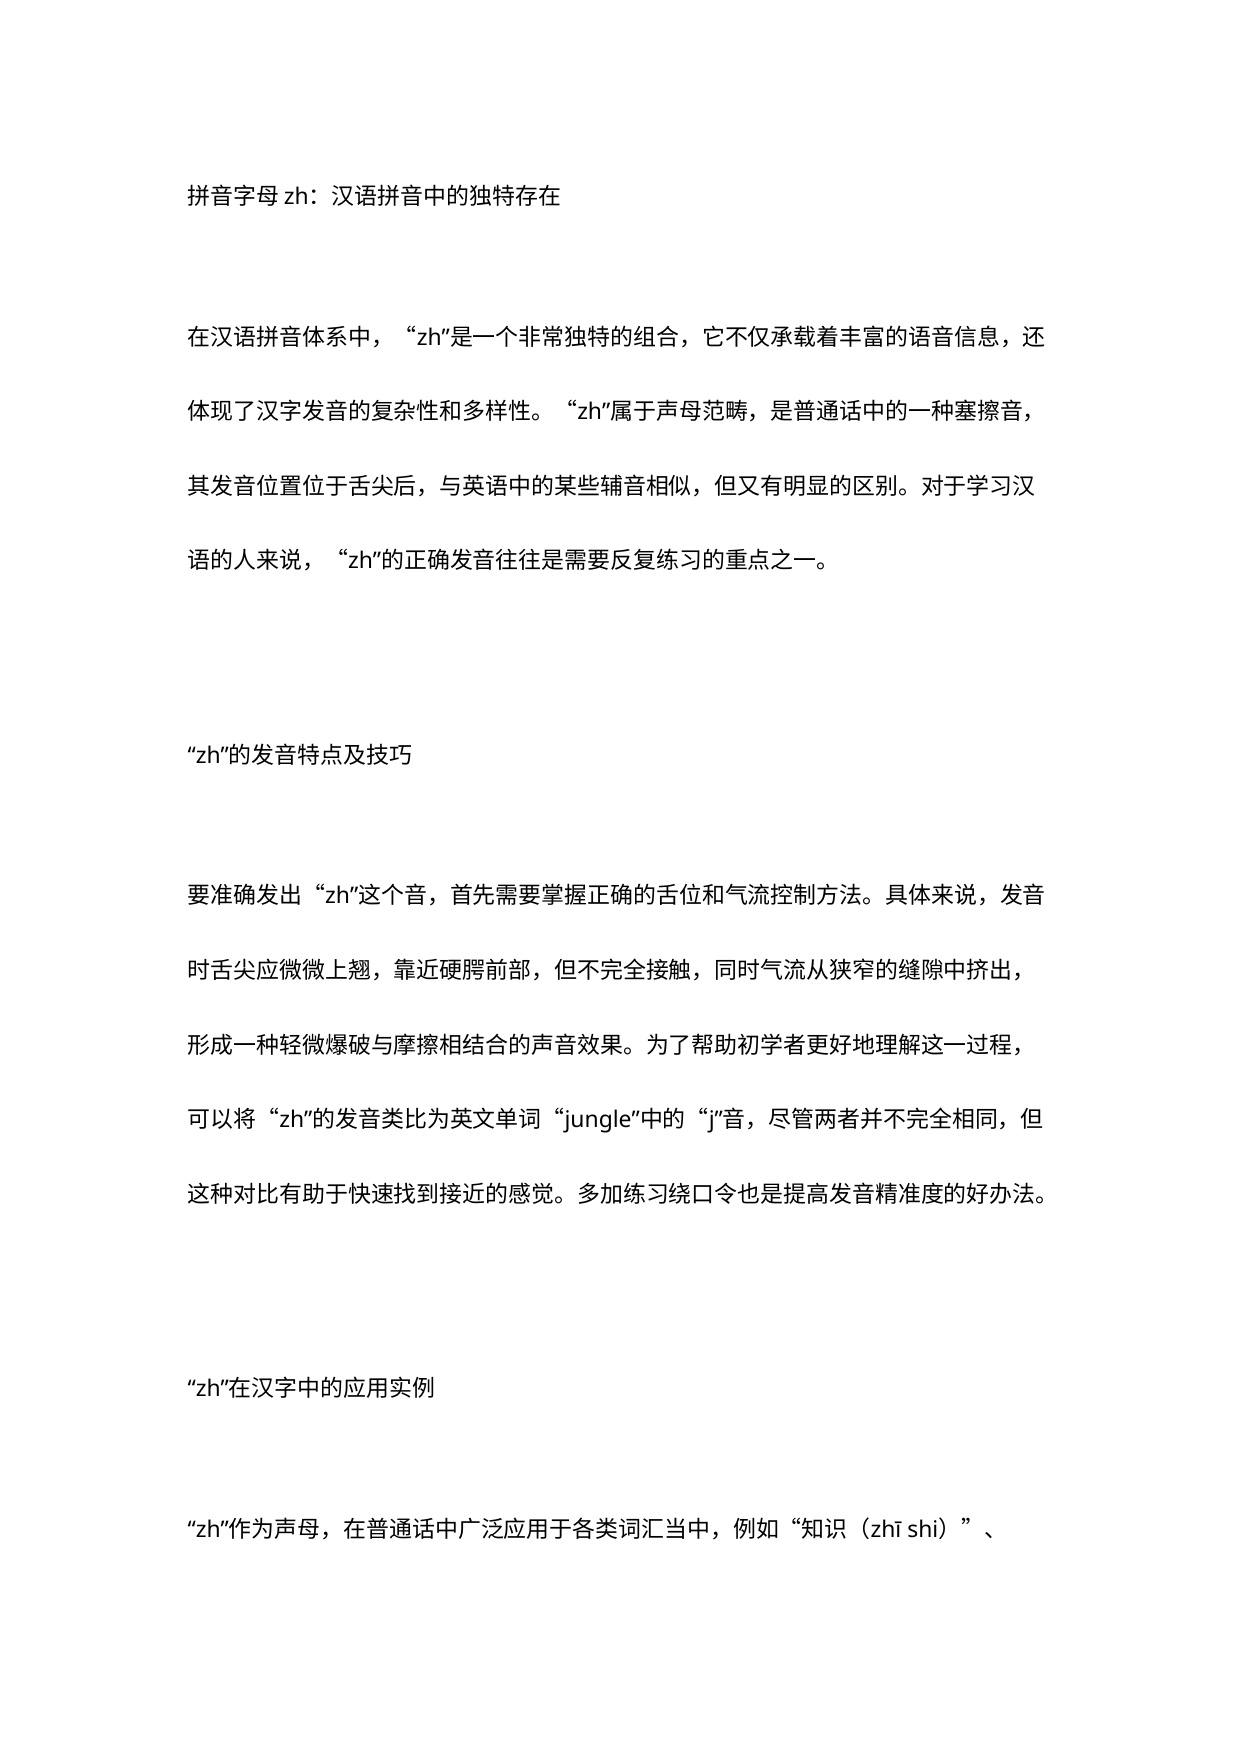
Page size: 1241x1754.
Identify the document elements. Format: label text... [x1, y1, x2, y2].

text “zh”的发音特点及技巧 [187, 721, 1053, 786]
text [187, 1495, 1053, 1560]
text 要准确发出“zh”这个音，首先需要掌握正确的舌位和气流控制方法。具体来说，发音时舌尖应微微上翘，靠近硬腭前部，但不完全接触，同时气流从狭窄的缝隙中挤出，形成一种轻微爆破与摩擦相结合的声音效果。为了帮助初学者更好地理解这一过程，可以将“zh”的发音类比为英文单词“jungle”中的“j”音，尽管两者并不完全相同，但这种对比有助于快速找到接近的感觉。多加练习绕口令也是提高发音精准度的好办法。 [187, 861, 1053, 1225]
text 在汉语拼音体系中，“zh”是一个非常独特的组合，它不仅承载着丰富的语音信息，还体现了汉字发音的复杂性和多样性。“zh”属于声母范畴，是普通话中的一种塞擦音，其发音位置位于舌尖后，与英语中的某些辅音相似，但又有明显的区别。对于学习汉语的人来说，“zh”的正确发音往往是需要反复练习的重点之一。 [187, 302, 1053, 592]
text 拼音字母zh：汉语拼音中的独特存在 [187, 162, 1053, 227]
text “zh”在汉字中的应用实例 [187, 1354, 1053, 1419]
